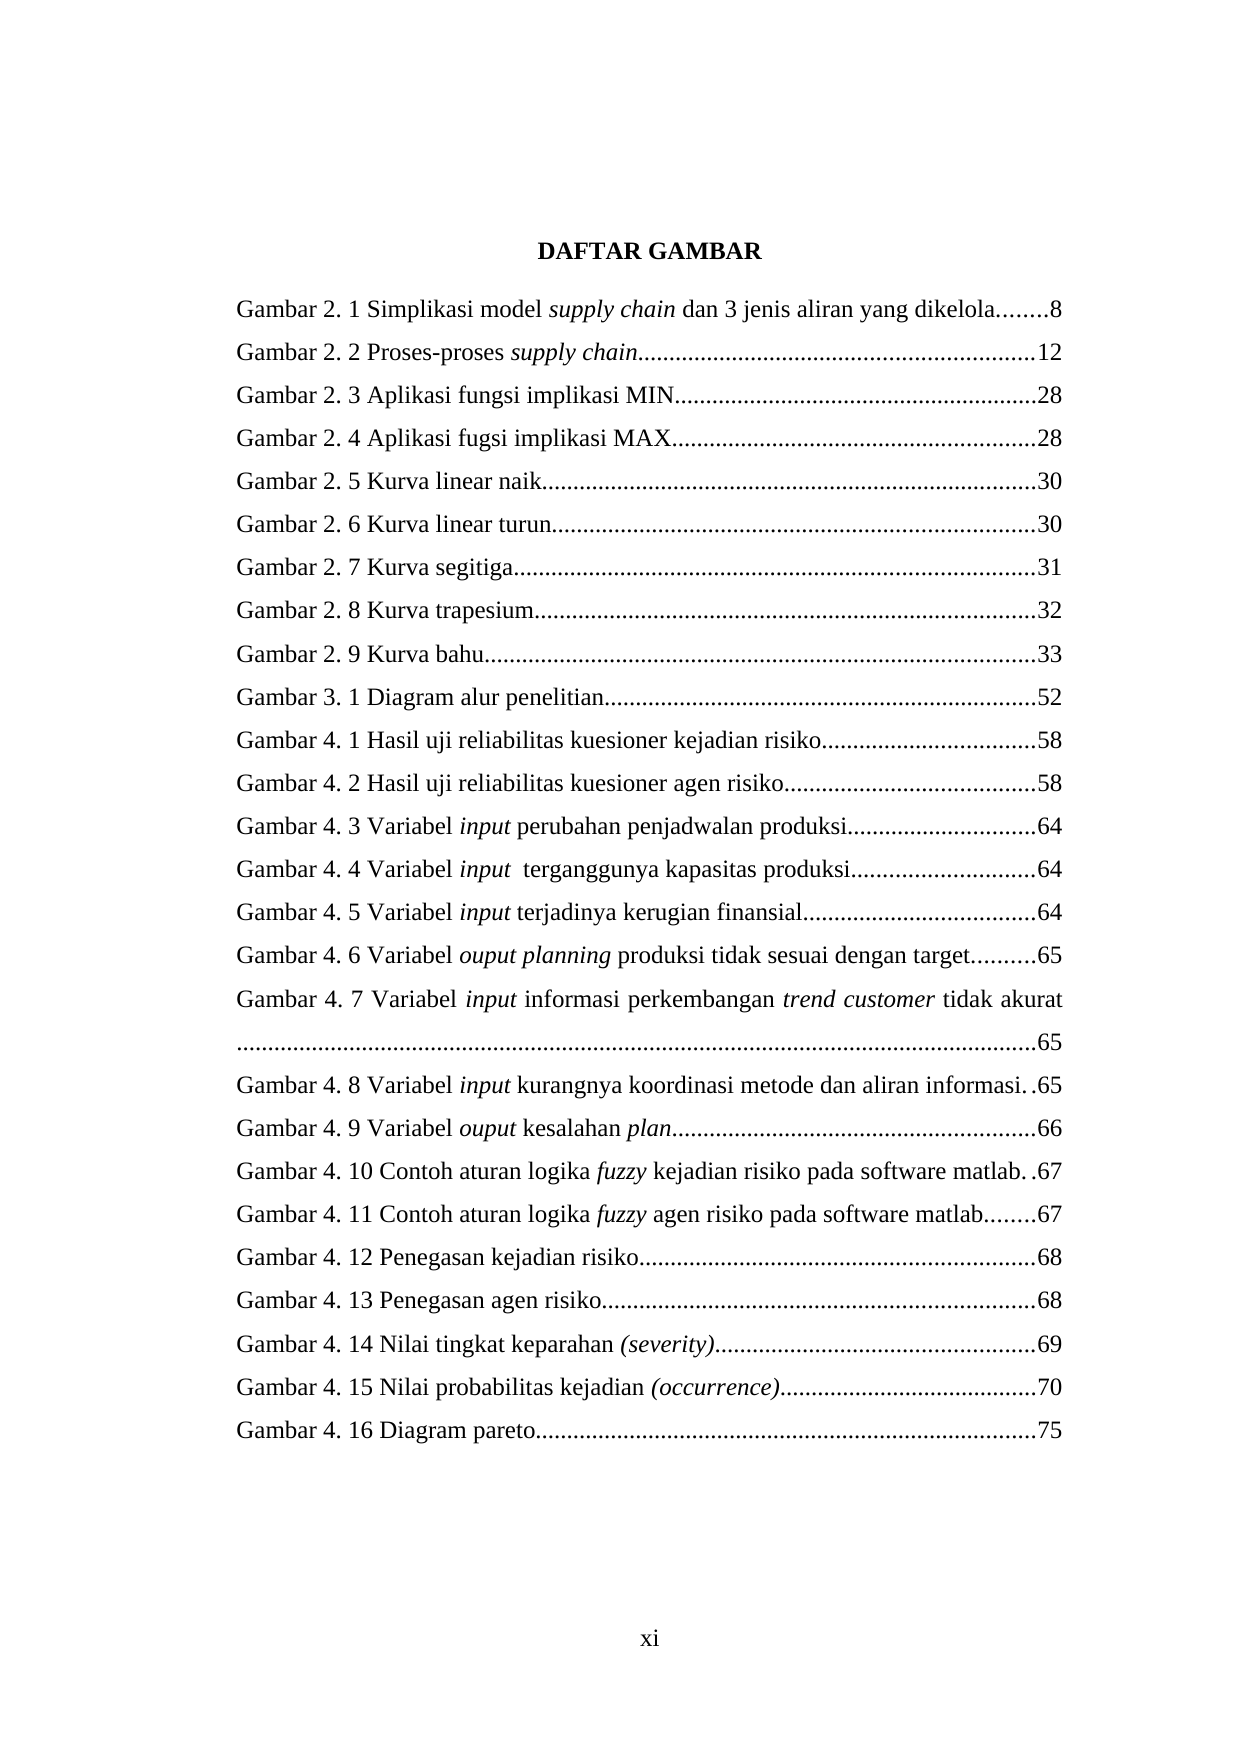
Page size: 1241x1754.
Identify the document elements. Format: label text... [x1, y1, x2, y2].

text Gambar 3. 1 Diagram alur penelitian 52 [236, 682, 1063, 711]
text Gambar 2. 2 Proses-proses supply chain 12 [236, 337, 1063, 366]
text Gambar 4. 2 Hasil uji reliabilitas kuesioner agen risiko 58 [236, 768, 1063, 797]
text Gambar 4. 12 Penegasan kejadian risiko 68 [236, 1242, 1063, 1271]
text Gambar 4. 4 Variabel input terganggunya kapasitas produksi 64 [236, 854, 1063, 883]
text Gambar 4. 14 Nilai tingkat keparahan (severity) 69 [236, 1329, 1063, 1357]
text Gambar 4. 16 Diagram pareto 75 [236, 1415, 1063, 1444]
text Gambar 4. 13 Penegasan agen risiko 68 [236, 1286, 1063, 1314]
text Gambar 2. 8 Kurva trapesium 32 [236, 596, 1063, 624]
text Gambar 4. 15 Nilai probabilitas kejadian (occurrence) 70 [236, 1372, 1063, 1401]
text Gambar 4. 1 Hasil uji reliabilitas kuesioner kejadian risiko 58 [236, 725, 1063, 754]
text Gambar 4. 6 Variabel ouput planning produksi tidak sesuai dengan target 65 [236, 941, 1063, 969]
text Gambar 2. 7 Kurva segitiga 31 [236, 552, 1063, 581]
text Gambar 4. 5 Variabel input terjadinya kerugian finansial 64 [236, 897, 1063, 926]
text Gambar 4. 10 Contoh aturan logika fuzzy kejadian risiko pada software matlab 67 [236, 1156, 1063, 1185]
text Gambar 4. 7 Variabel input informasi perkembangan trend customer tidak akurat 65 [236, 984, 1063, 1056]
text Gambar 4. 9 Variabel ouput kesalahan plan 66 [236, 1113, 1063, 1142]
text Gambar 2. 5 Kurva linear naik 30 [236, 466, 1063, 495]
text Gambar 4. 8 Variabel input kurangnya koordinasi metode dan aliran informasi 65 [236, 1070, 1063, 1099]
text Gambar 4. 3 Variabel input perubahan penjadwalan produksi 64 [236, 811, 1063, 840]
text Gambar 2. 1 Simplikasi model supply chain dan 3 jenis aliran yang dikelola 8 [236, 294, 1063, 322]
subtitle DAFTAR GAMBAR [236, 236, 1063, 265]
text Gambar 2. 4 Aplikasi fugsi implikasi MAX 28 [236, 423, 1063, 452]
text Gambar 4. 11 Contoh aturan logika fuzzy agen risiko pada software matlab 67 [236, 1199, 1063, 1228]
text Gambar 2. 6 Kurva linear turun 30 [236, 509, 1063, 538]
text Gambar 2. 3 Aplikasi fungsi implikasi MIN 28 [236, 380, 1063, 409]
text Gambar 2. 9 Kurva bahu 33 [236, 639, 1063, 667]
